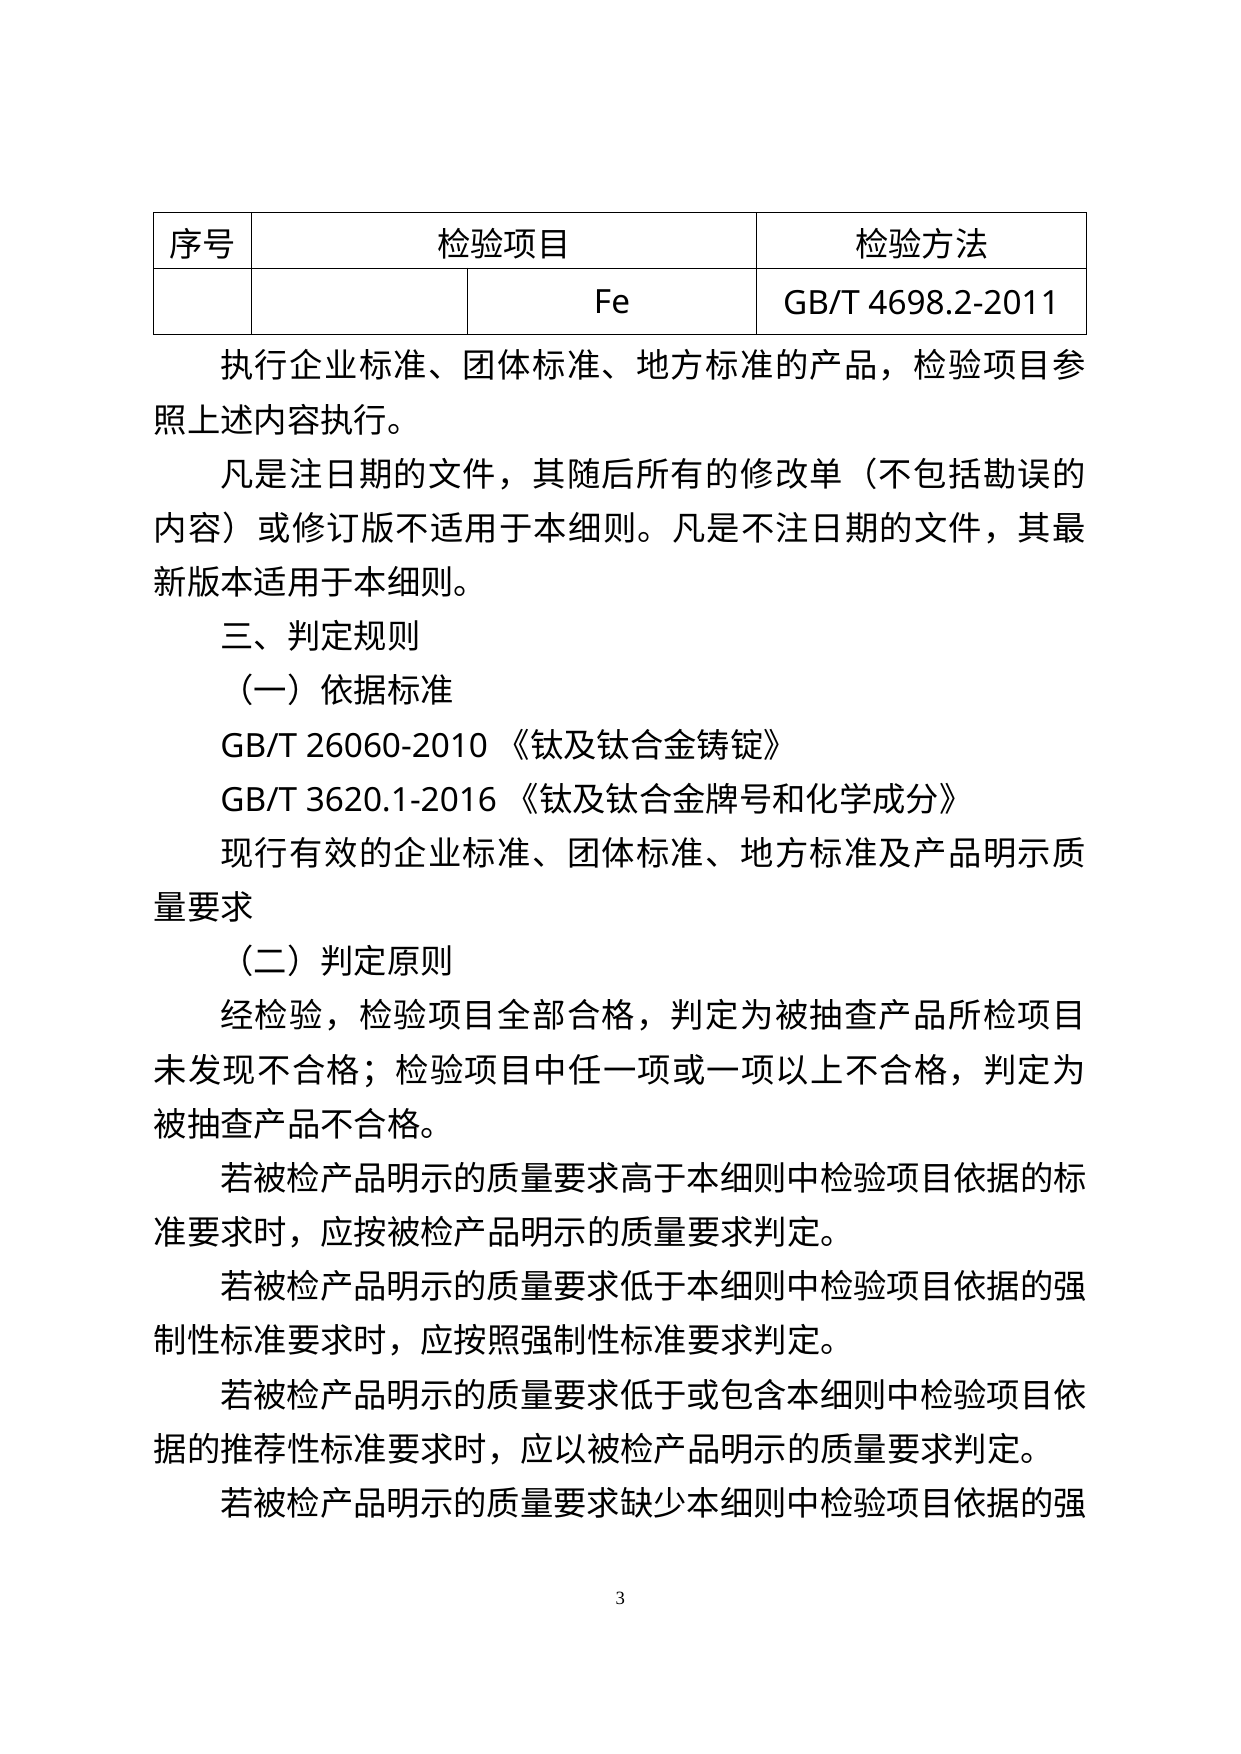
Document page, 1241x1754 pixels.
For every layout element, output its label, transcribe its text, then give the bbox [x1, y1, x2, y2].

table_header 检验方法 [757, 213, 1086, 267]
text GB/T 26060-2010 《钛及钛合金铸锭》 [153, 714, 1087, 768]
text 若被检产品明示的质量要求低于或包含本细则中检验项目依据的推荐性标准要求时，应以被检产品明示的质量要求判定。 [153, 1364, 1087, 1472]
table_cell GB/T 4698.2-2011 [757, 269, 1086, 333]
text 三、判定规则 [153, 605, 1087, 659]
text 若被检产品明示的质量要求高于本细则中检验项目依据的标准要求时，应按被检产品明示的质量要求判定。 [153, 1147, 1087, 1255]
text （二）判定原则 [153, 930, 1087, 984]
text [153, 1472, 1087, 1526]
text 经检验，检验项目全部合格，判定为被抽查产品所检项目未发现不合格；检验项目中任一项或一项以上不合格，判定为被抽查产品不合格。 [153, 984, 1087, 1147]
table_header 检验项目 [252, 213, 756, 267]
table_header 序号 [154, 213, 251, 267]
text （一）依据标准 [153, 659, 1087, 714]
text 若被检产品明示的质量要求低于本细则中检验项目依据的强制性标准要求时，应按照强制性标准要求判定。 [153, 1255, 1087, 1364]
text GB/T 3620.1-2016 《钛及钛合金牌号和化学成分》 [153, 768, 1087, 822]
text 凡是注日期的文件，其随后所有的修改单（不包括勘误的内容）或修订版不适用于本细则。凡是不注日期的文件，其最新版本适用于本细则。 [153, 443, 1087, 605]
text 执行企业标准、团体标准、地方标准的产品，检验项目参照上述内容执行。 [153, 335, 1087, 443]
table_cell Fe [468, 269, 756, 333]
text 现行有效的企业标准、团体标准、地方标准及产品明示质量要求 [153, 822, 1087, 930]
